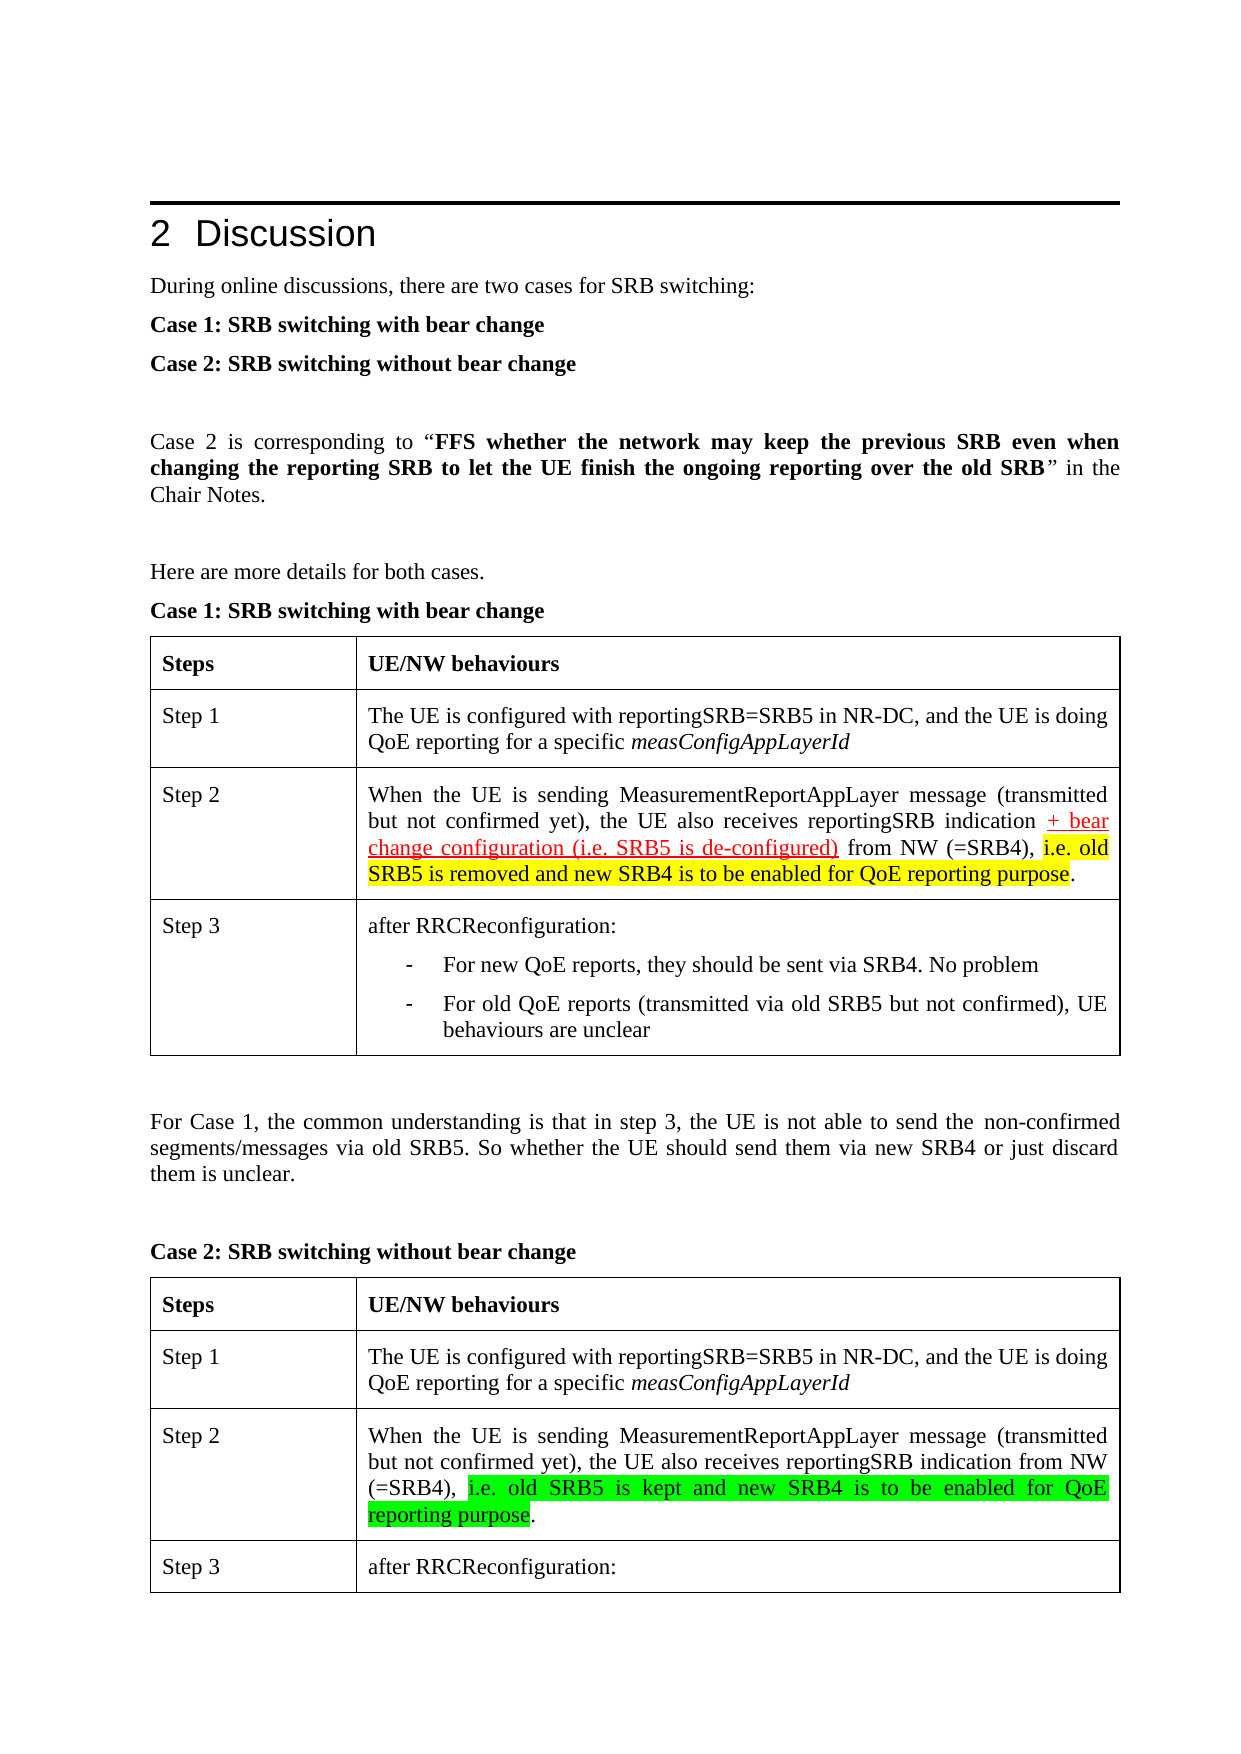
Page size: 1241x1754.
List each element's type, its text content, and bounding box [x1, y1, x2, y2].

text Case 2: SRB switching without bear change [150, 350, 1120, 377]
table_cell Step 2 [151, 1409, 356, 1540]
text During online discussions, there are two cases for SRB switching: [150, 273, 1120, 299]
text For Case 1, the common understanding is that in step 3, the UE is not able to send the non-confirmed segments/messages via old SRB5. So whether the UE should send them via new SRB4 or just discard them is unclear. [150, 1108, 1120, 1187]
table_header UE/NW behaviours [357, 637, 1119, 688]
table_cell The UE is configured with reportingSRB=SRB5 in NR-DC, and the UE is doing QoE reporting for a specific measConfigAppLayerId [357, 1331, 1119, 1408]
text Case 1: SRB switching with bear change [150, 311, 1120, 338]
table_cell When the UE is sending MeasurementReportAppLayer message (transmitted but not confirmed yet), the UE also receives reportingSRB indication + bear change configuration (i.e. SRB5 is de-configured) from NW (=SRB4), i.e. old SRB5 is removed and new SRB4 is to be enabled for QoE reporting purpose. [357, 768, 1119, 899]
subtitle Discussion [150, 205, 1120, 254]
table_cell Step 1 [151, 690, 356, 767]
text Case 2 is corresponding to “FFS whether the network may keep the previous SRB even when changing the reporting SRB to let the UE finish the ongoing reporting over the old SRB” in the Chair Notes. [150, 428, 1120, 507]
table_cell Step 2 [151, 768, 356, 899]
table_cell Step 1 [151, 1331, 356, 1408]
table_header Steps [151, 637, 356, 688]
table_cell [357, 1541, 1119, 1592]
table_cell Step 3 [151, 1541, 356, 1592]
table_cell When the UE is sending MeasurementReportAppLayer message (transmitted but not confirmed yet), the UE also receives reportingSRB indication from NW (=SRB4), i.e. old SRB5 is kept and new SRB4 is to be enabled for QoE reporting purpose. [357, 1409, 1119, 1540]
text Case 1: SRB switching with bear change [150, 597, 1120, 624]
text Here are more details for both cases. [150, 558, 1120, 585]
table_cell The UE is configured with reportingSRB=SRB5 in NR-DC, and the UE is doing QoE reporting for a specific measConfigAppLayerId [357, 690, 1119, 767]
table_header UE/NW behaviours [357, 1278, 1119, 1329]
table_cell Step 3 [151, 900, 356, 1055]
table_header Steps [151, 1278, 356, 1329]
text Case 2: SRB switching without bear change [150, 1238, 1120, 1264]
